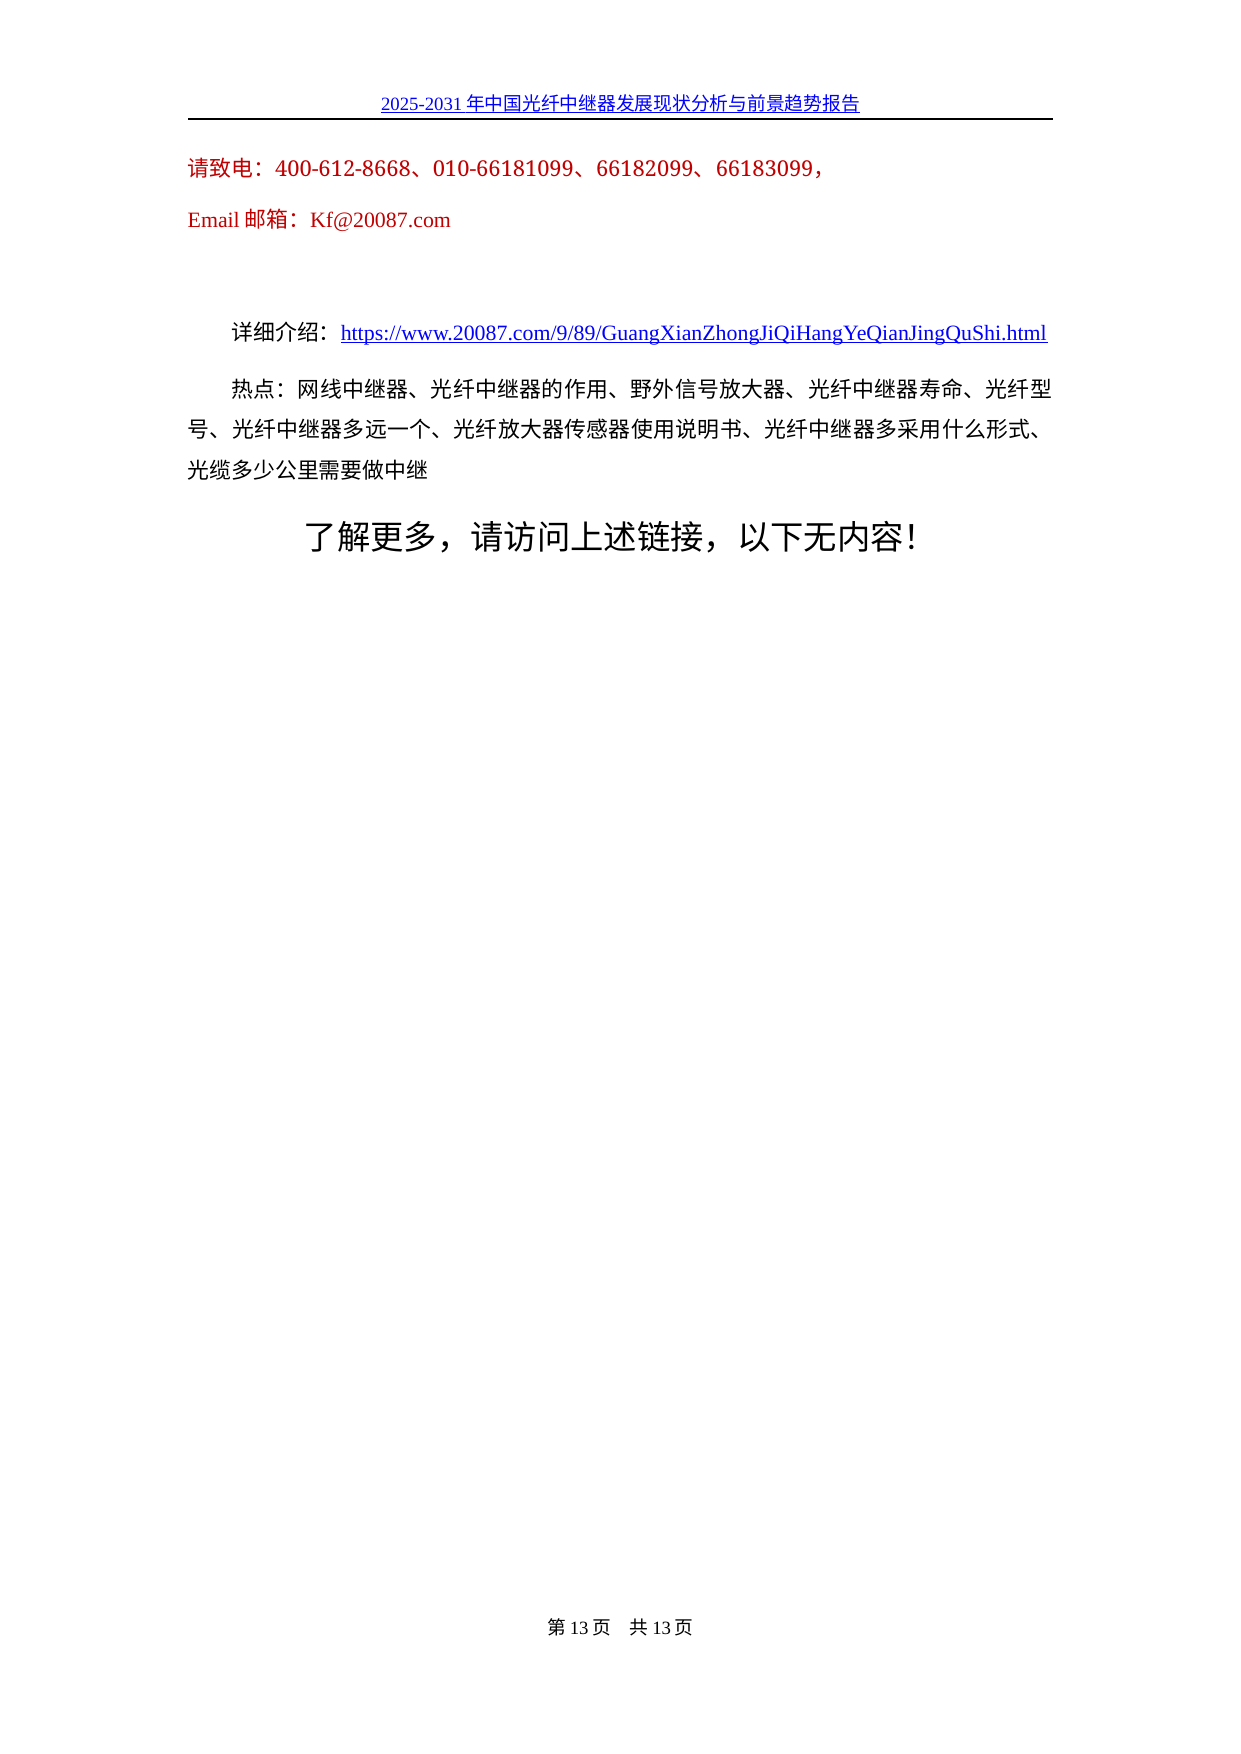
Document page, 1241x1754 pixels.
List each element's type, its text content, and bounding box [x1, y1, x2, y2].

text 请致电：400-612-8668、010-66181099、66182099、66183099， [187, 150, 1053, 183]
text 热点：网线中继器、光纤中继器的作用、野外信号放大器、光纤中继器寿命、光纤型号、光纤中继器多远一个、光纤放大器传感器使用说明书、光纤中继器多采用什么形式、光缆多少公里需要做中继 [187, 371, 1053, 485]
title 了解更多，请访问上述链接，以下无内容！ [187, 503, 1053, 568]
text 详细介绍：https://www.20087.com/9/89/GuangXianZhongJiQiHangYeQianJingQuShi.html [187, 315, 1053, 347]
text Email邮箱：Kf@20087.com [187, 202, 1053, 234]
